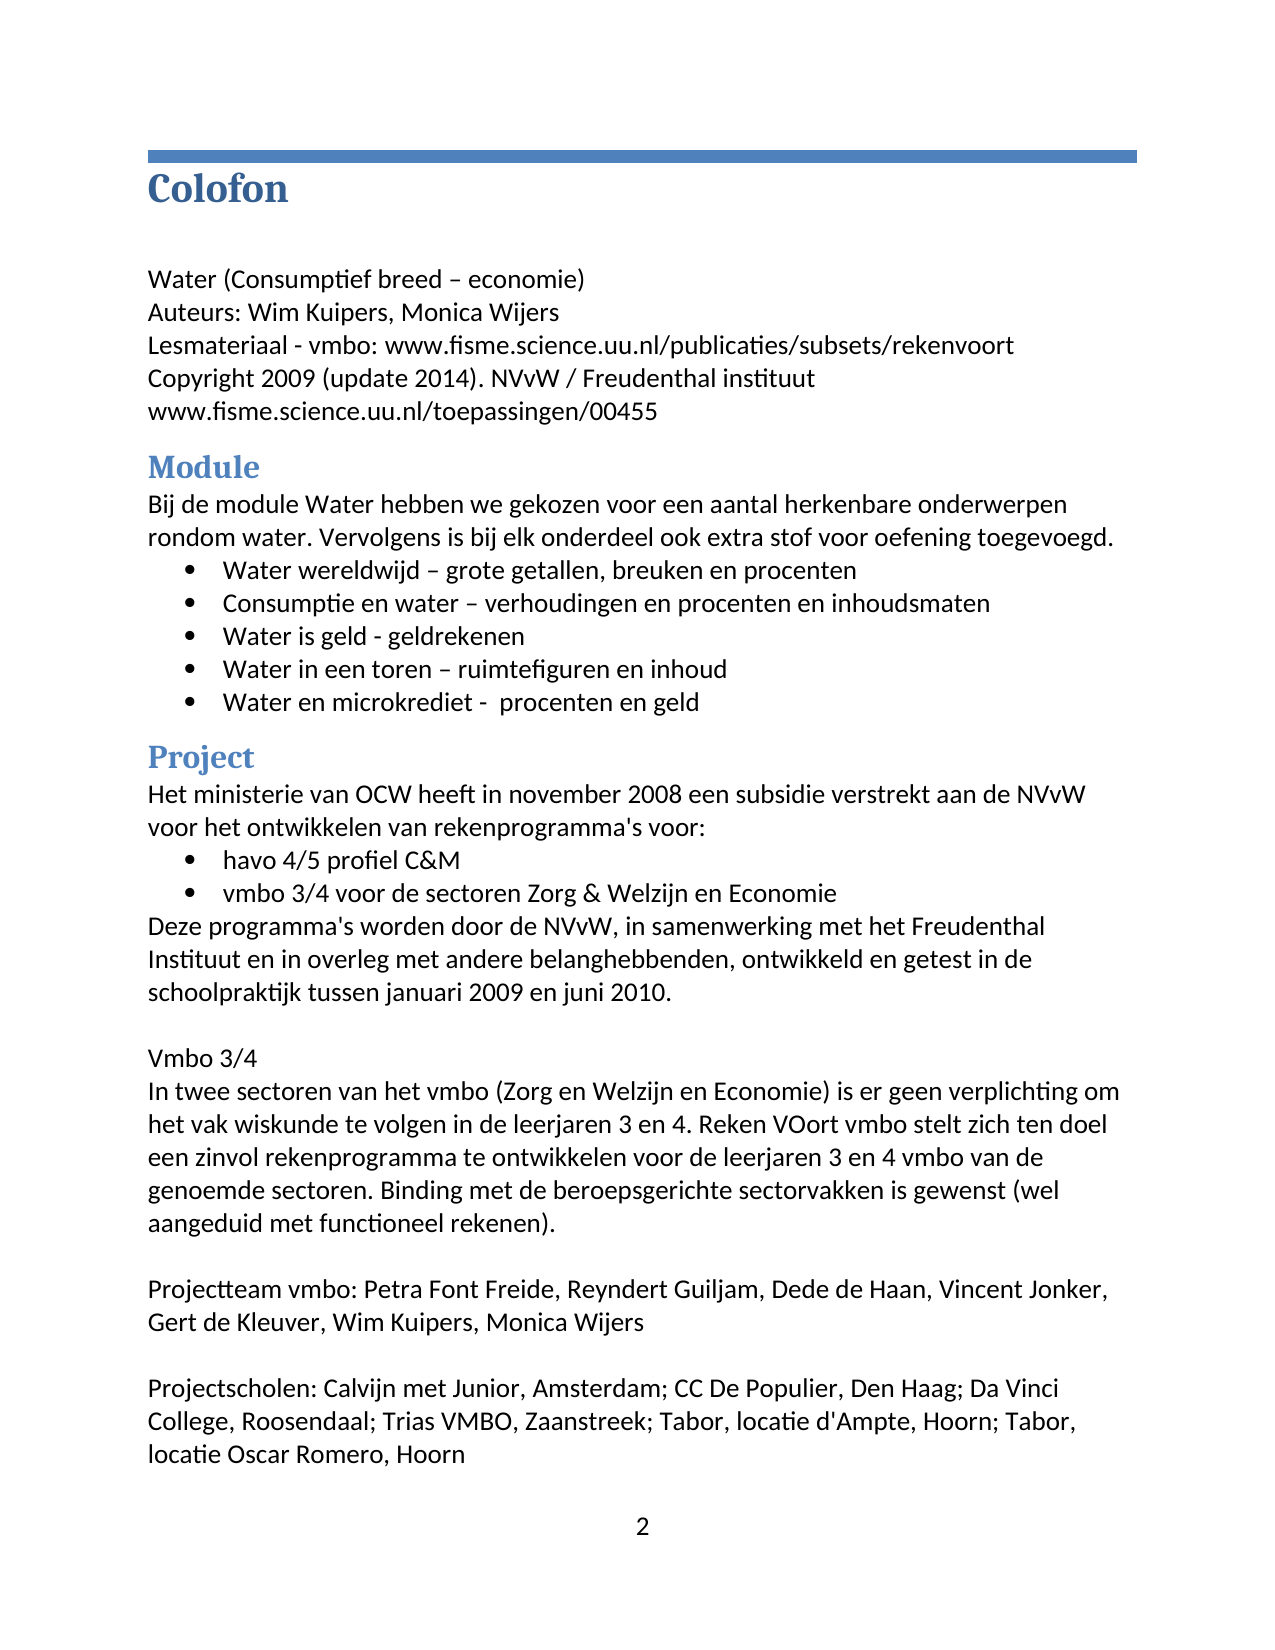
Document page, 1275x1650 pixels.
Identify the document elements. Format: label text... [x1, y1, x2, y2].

list Water wereldwijd – grote getallen, breuken en procenten [185, 553, 1137, 586]
text Water (Consumptief breed – economie) [148, 262, 1137, 296]
text Projectteam vmbo: Petra Font Freide, Reyndert Guiljam, Dede de Haan, Vincent Jonker, Gert de Kleuver, Wim Kuipers, Monica Wijers [148, 1272, 1137, 1338]
subtitle Colofon [148, 163, 1137, 212]
list Water in een toren – ruimtefiguren en inhoud [185, 652, 1137, 685]
list Consumptie en water – verhoudingen en procenten en inhoudsmaten [185, 586, 1137, 619]
text Lesmateriaal - vmbo: www.fisme.science.uu.nl/publicaties/subsets/rekenvoort [148, 328, 1137, 362]
text Copyright 2009 (update 2014). NVvW / Freudenthal instituut [148, 362, 1137, 394]
text In twee sectoren van het vmbo (Zorg en Welzijn en Economie) is er geen verplichting om het vak wiskunde te volgen in de leerjaren 3 en 4. Reken VOort vmbo stelt zich ten doel een zinvol rekenprogramma te ontwikkelen voor de leerjaren 3 en 4 vmbo van de genoemde sectoren. Binding met de beroepsgerichte sectorvakken is gewenst (wel aangeduid met functioneel rekenen). [148, 1074, 1137, 1239]
list Water is geld - geldrekenen [185, 619, 1137, 652]
text Vmbo 3/4 [148, 1008, 1137, 1074]
text Deze programma's worden door de NVvW, in samenwerking met het Freudenthal Instituut en in overleg met andere belanghebbenden, ontwikkeld en getest in de schoolpraktijk tussen januari 2009 en juni 2010. [148, 909, 1137, 1008]
list havo 4/5 profiel C&M [185, 843, 1137, 876]
subtitle Module [148, 448, 1137, 487]
text www.fisme.science.uu.nl/toepassingen/00455 [148, 394, 1137, 428]
subtitle Project [148, 739, 1137, 777]
list Water en microkrediet - procenten en geld [185, 685, 1137, 718]
text Bij de module Water hebben we gekozen voor een aantal herkenbare onderwerpen rondom water. Vervolgens is bij elk onderdeel ook extra stof voor oefening toegevoegd. [148, 487, 1137, 553]
text Projectscholen: Calvijn met Junior, Amsterdam; CC De Populier, Den Haag; Da Vinci College, Roosendaal; Trias VMBO, Zaanstreek; Tabor, locatie d'Ampte, Hoorn; Tabor, locatie Oscar Romero, Hoorn [148, 1371, 1137, 1471]
text Het ministerie van OCW heeft in november 2008 een subsidie verstrekt aan de NVvW voor het ontwikkelen van rekenprogramma's voor: [148, 777, 1137, 843]
text Auteurs: Wim Kuipers, Monica Wijers [148, 296, 1137, 328]
list vmbo 3/4 voor de sectoren Zorg & Welzijn en Economie [185, 876, 1137, 909]
